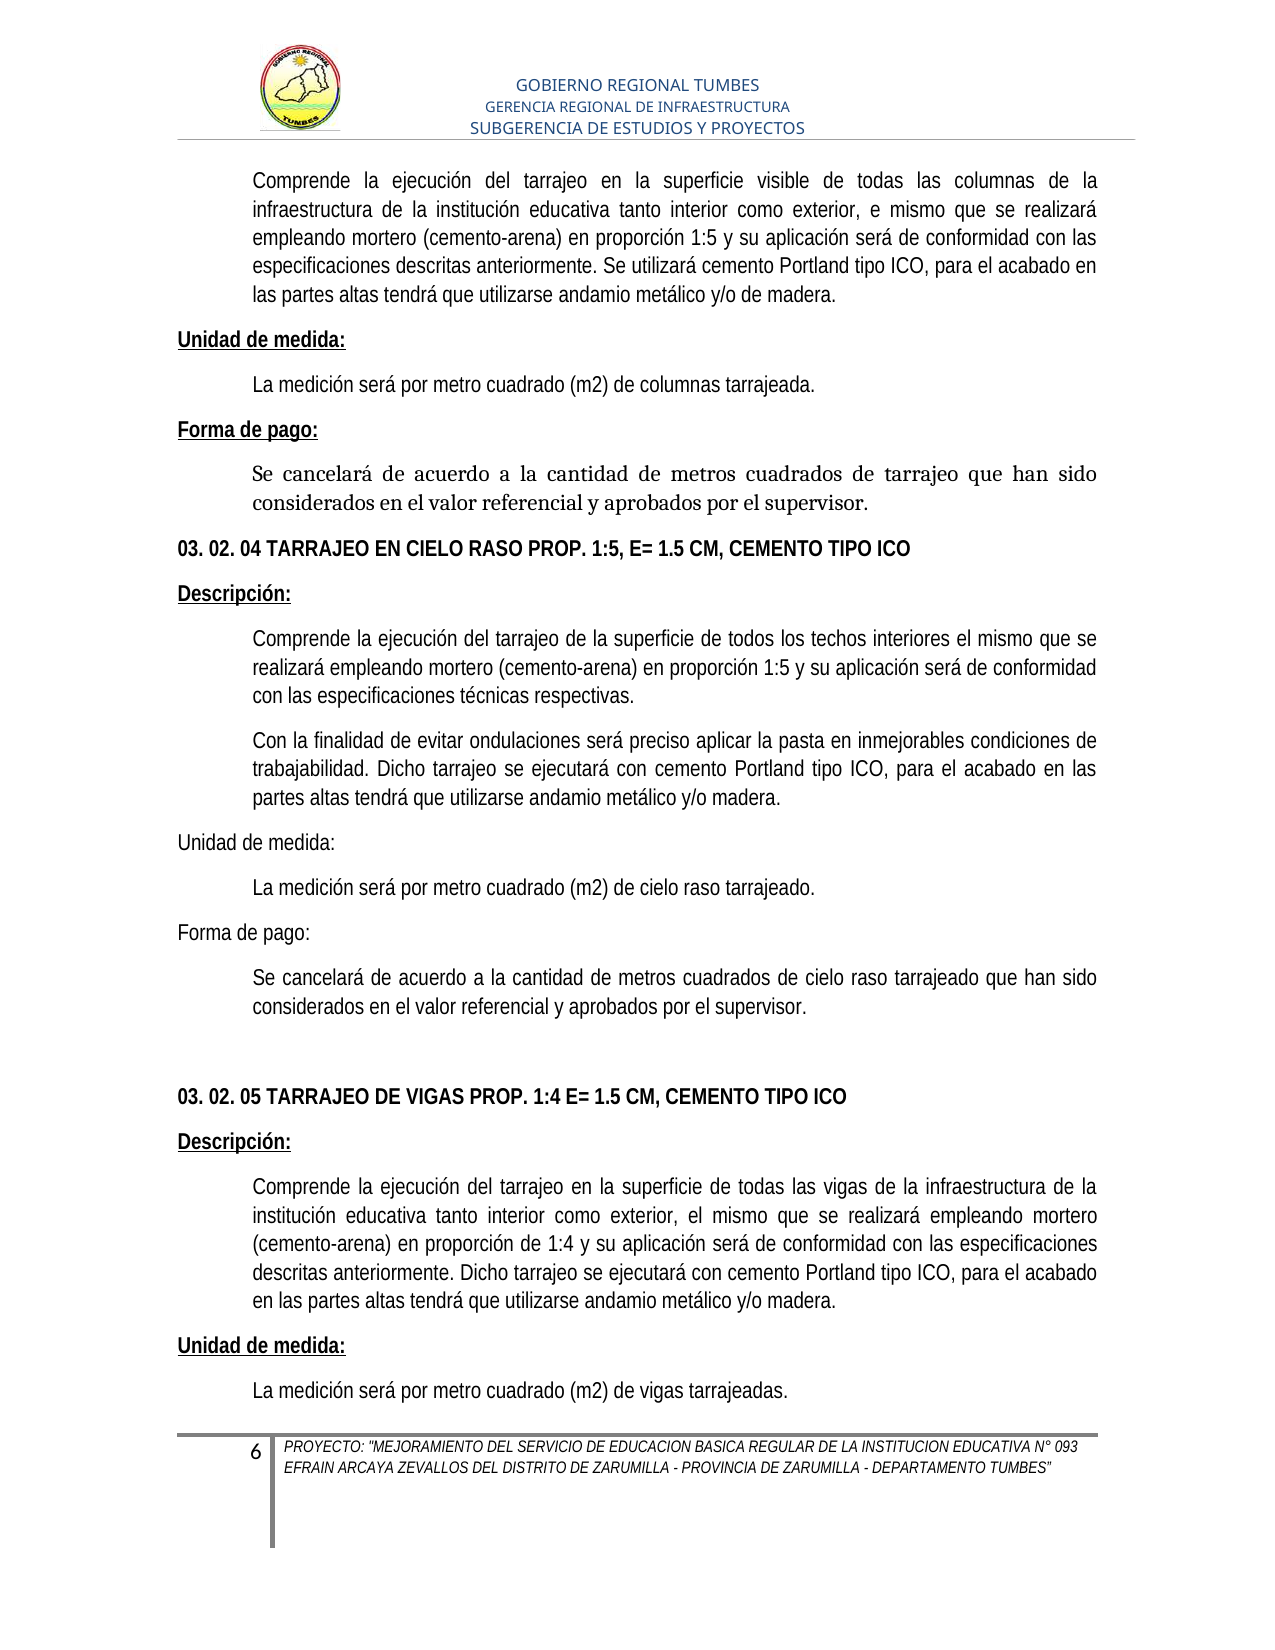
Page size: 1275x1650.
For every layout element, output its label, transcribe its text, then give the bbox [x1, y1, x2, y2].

picture [259, 44, 341, 131]
text 03. 02. 05 TARRAJEO DE VIGAS PROP. 1:4 E= 1.5 CM, CEMENTO TIPO ICO [177, 1083, 1098, 1109]
text Descripción: [177, 1128, 1098, 1154]
text Comprende la ejecución del tarrajeo en la superficie de todas las vigas de la infraestructura de la institución educativa tanto interior como exterior, el mismo que se realizará empleando mortero (cemento-arena) en proporción de 1:4 y su aplicación será de conformidad con las especificaciones descritas anteriormente. Dicho tarrajeo se ejecutará con cemento Portland tipo ICO, para el acabado en las partes altas tendrá que utilizarse andamio metálico y/o madera. [252, 1173, 1098, 1313]
text Con la finalidad de evitar ondulaciones será preciso aplicar la pasta en inmejorables condiciones de trabajabilidad. Dicho tarrajeo se ejecutará con cemento Portland tipo ICO, para el acabado en las partes altas tendrá que utilizarse andamio metálico y/o madera. [252, 727, 1098, 810]
text Descripción: [177, 580, 1098, 606]
text La medición será por metro cuadrado (m2) de columnas tarrajeada. [177, 371, 1098, 397]
text Se cancelará de acuerdo a la cantidad de metros cuadrados de tarrajeo que han sido considerados en el valor referencial y aprobados por el supervisor. [252, 461, 1098, 516]
text Unidad de medida: [177, 326, 1098, 352]
text Forma de pago: [177, 416, 1098, 442]
text Unidad de medida: [177, 829, 1098, 855]
text Comprende la ejecución del tarrajeo de la superficie de todos los techos interiores el mismo que se realizará empleando mortero (cemento-arena) en proporción 1:5 y su aplicación será de conformidad con las especificaciones técnicas respectivas. [252, 625, 1098, 708]
text Se cancelará de acuerdo a la cantidad de metros cuadrados de cielo raso tarrajeado que han sido considerados en el valor referencial y aprobados por el supervisor. [252, 964, 1098, 1019]
text La medición será por metro cuadrado (m2) de vigas tarrajeadas. [177, 1377, 1098, 1403]
text La medición será por metro cuadrado (m2) de cielo raso tarrajeado. [177, 874, 1098, 900]
text Comprende la ejecución del tarrajeo en la superficie visible de todas las columnas de la infraestructura de la institución educativa tanto interior como exterior, e mismo que se realizará empleando mortero (cemento-arena) en proporción 1:5 y su aplicación será de conformidad con las especificaciones descritas anteriormente. Se utilizará cemento Portland tipo ICO, para el acabado en las partes altas tendrá que utilizarse andamio metálico y/o de madera. [252, 167, 1098, 307]
text Unidad de medida: [177, 1332, 1098, 1358]
text Forma de pago: [177, 919, 1098, 946]
text 03. 02. 04 TARRAJEO EN CIELO RASO PROP. 1:5, E= 1.5 CM, CEMENTO TIPO ICO [177, 535, 1098, 561]
picture [177, 139, 1138, 144]
